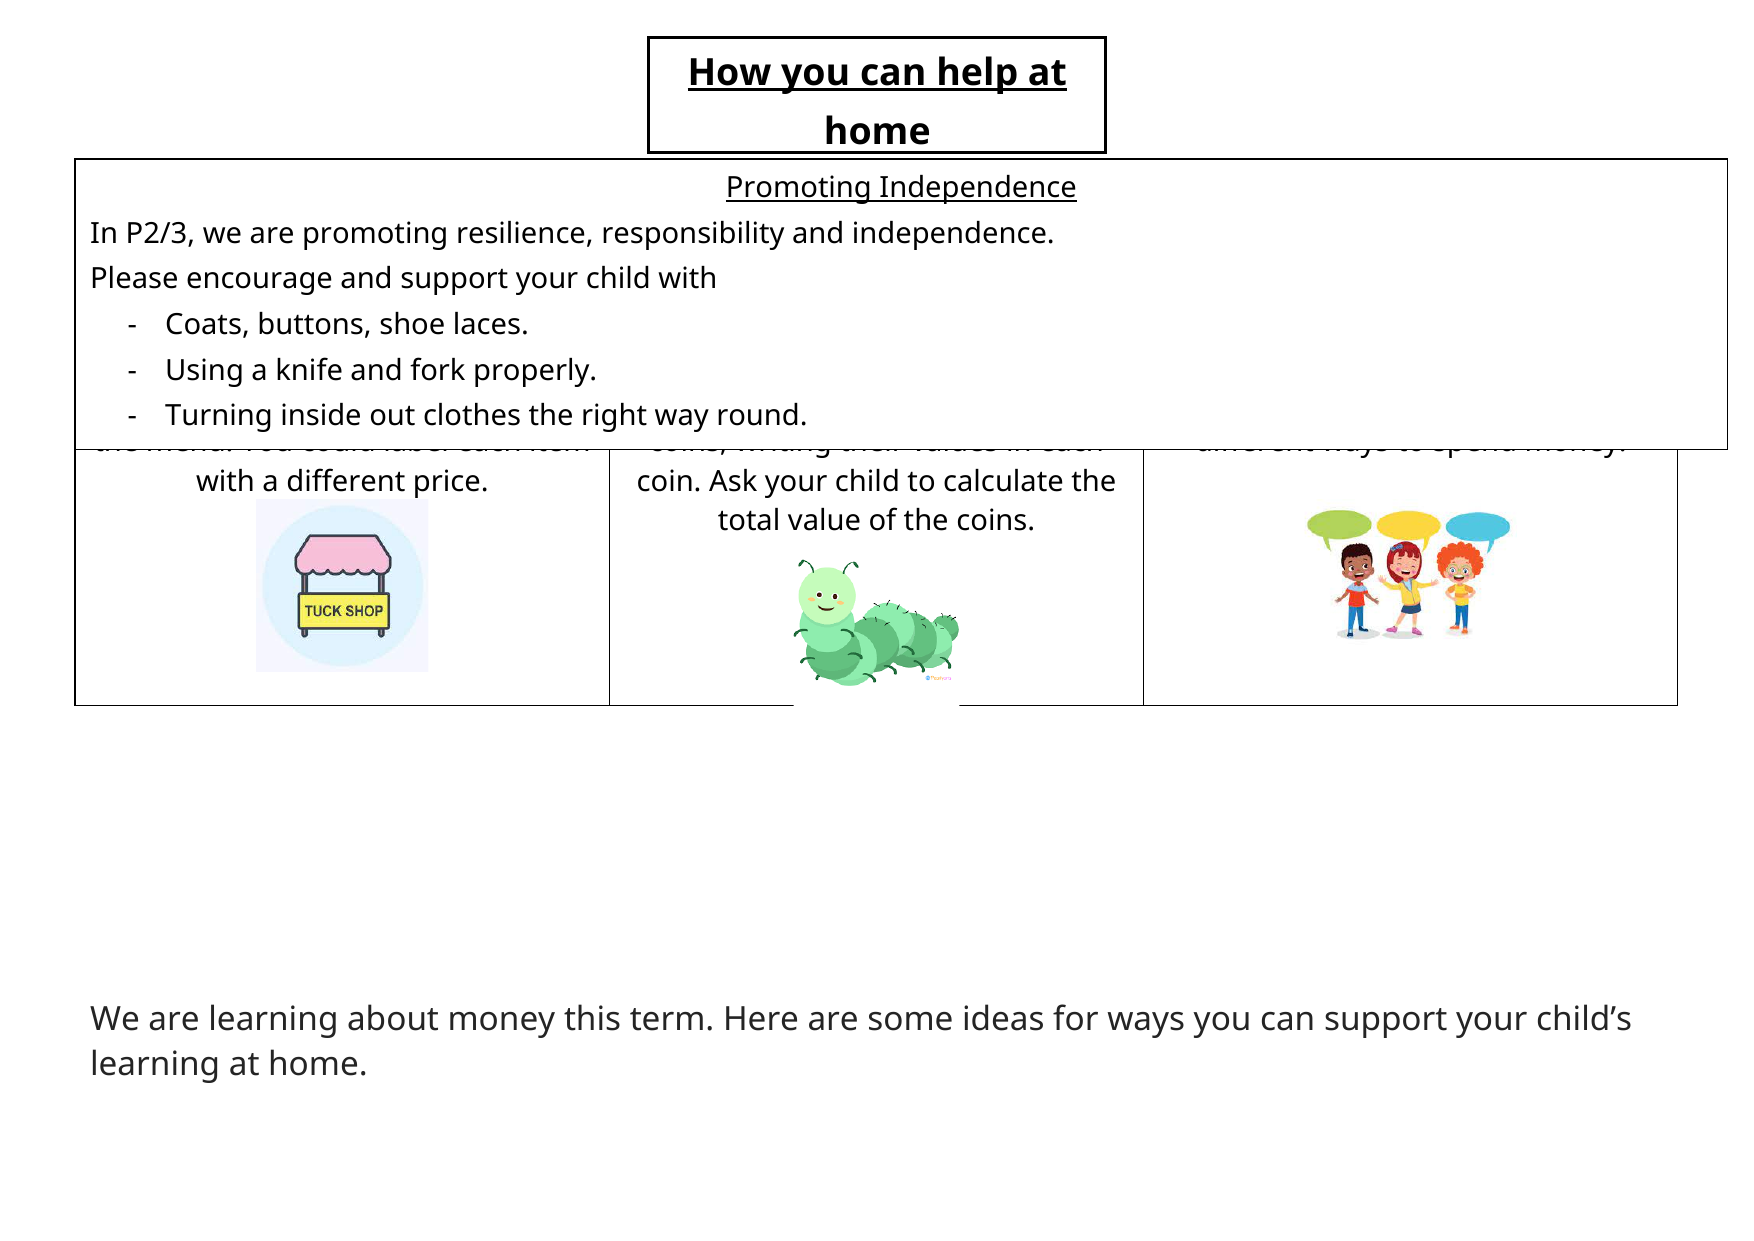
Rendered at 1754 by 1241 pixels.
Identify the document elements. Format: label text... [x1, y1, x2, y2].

picture [256, 499, 429, 672]
table_header Money Millipedes Give your children a handful of small change (or some toy coins if you have them) and some paper and coloured pencils. Ask them to draw around the coins in rows of up to six coins, writing their values in each coin. Ask your child to calculate the total value of the coins. [610, 450, 1143, 705]
table_header Chat about money Most people do not use coins and notes when visiting a shop or spending money. Talk with your child about how you spend money and give them opportunities to explore different ways to spend money. [1144, 450, 1677, 705]
picture [1304, 499, 1517, 647]
picture [793, 539, 960, 706]
table_header Tuck Shop Time With your child, draw a fun and colourful menu on a sheet of paper showing the snacks on offer and their cost, and give your child a daily allowance to ‘spend’ on snacks from the menu. You could label each item with a different price. [76, 450, 609, 705]
